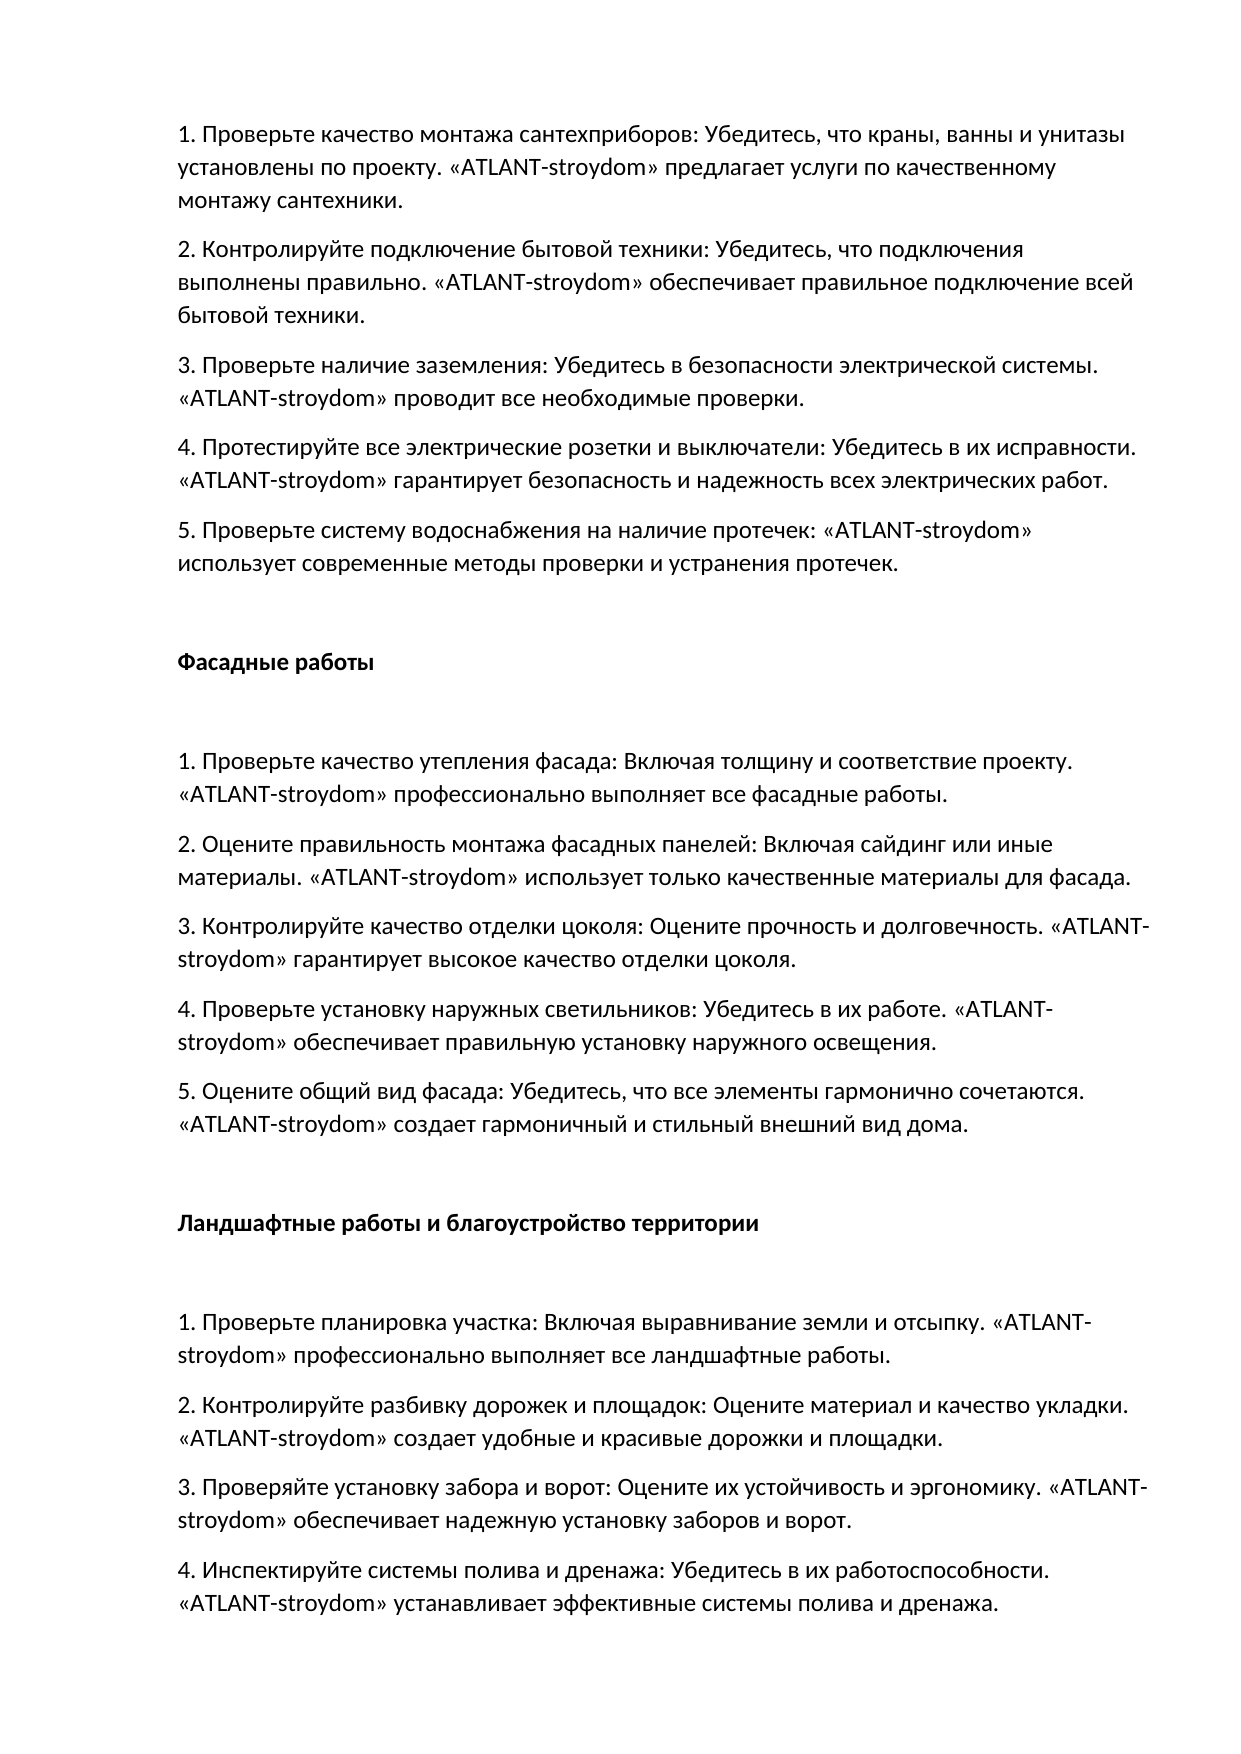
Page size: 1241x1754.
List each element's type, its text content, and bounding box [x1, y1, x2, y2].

text 1. Проверьте качество утепления фасада: Включая толщину и соответствие проекту. «ATLANT-stroydom» профессионально выполняет все фасадные работы. [177, 745, 1152, 809]
text 3. Проверяйте установку забора и ворот: Оцените их устойчивость и эргономику. «ATLANT-stroydom» обеспечивает надежную установку заборов и ворот. [177, 1471, 1152, 1535]
text 4. Инспектируйте системы полива и дренажа: Убедитесь в их работоспособности. «ATLANT-stroydom» устанавливает эффективные системы полива и дренажа. [177, 1554, 1152, 1617]
text 4. Протестируйте все электрические розетки и выключатели: Убедитесь в их исправности. «ATLANT-stroydom» гарантирует безопасность и надежность всех электрических работ. [177, 431, 1152, 495]
text 5. Оцените общий вид фасада: Убедитесь, что все элементы гармонично сочетаются. «ATLANT-stroydom» создает гармоничный и стильный внешний вид дома. [177, 1075, 1152, 1139]
text 2. Оцените правильность монтажа фасадных панелей: Включая сайдинг или иные материалы. «ATLANT-stroydom» использует только качественные материалы для фасада. [177, 828, 1152, 891]
text 3. Проверьте наличие заземления: Убедитесь в безопасности электрической системы. «ATLANT-stroydom» проводит все необходимые проверки. [177, 349, 1152, 412]
text 4. Проверьте установку наружных светильников: Убедитесь в их работе. «ATLANT-stroydom» обеспечивает правильную установку наружного освещения. [177, 993, 1152, 1056]
text 2. Контролируйте разбивку дорожек и площадок: Оцените материал и качество укладки. «ATLANT-stroydom» создает удобные и красивые дорожки и площадки. [177, 1389, 1152, 1452]
text 1. Проверьте планировка участка: Включая выравнивание земли и отсыпку. «ATLANT-stroydom» профессионально выполняет все ландшафтные работы. [177, 1306, 1152, 1370]
text Фасадные работы [177, 646, 1152, 677]
text 1. Проверьте качество монтажа сантехприборов: Убедитесь, что краны, ванны и унитазы установлены по проекту. «ATLANT-stroydom» предлагает услуги по качественному монтажу сантехники. [177, 118, 1152, 214]
text 3. Контролируйте качество отделки цоколя: Оцените прочность и долговечность. «ATLANT-stroydom» гарантирует высокое качество отделки цоколя. [177, 910, 1152, 974]
text Ландшафтные работы и благоустройство территории [177, 1207, 1152, 1238]
text 5. Проверьте систему водоснабжения на наличие протечек: «ATLANT-stroydom» использует современные методы проверки и устранения протечек. [177, 514, 1152, 577]
text 2. Контролируйте подключение бытовой техники: Убедитесь, что подключения выполнены правильно. «ATLANT-stroydom» обеспечивает правильное подключение всей бытовой техники. [177, 233, 1152, 330]
